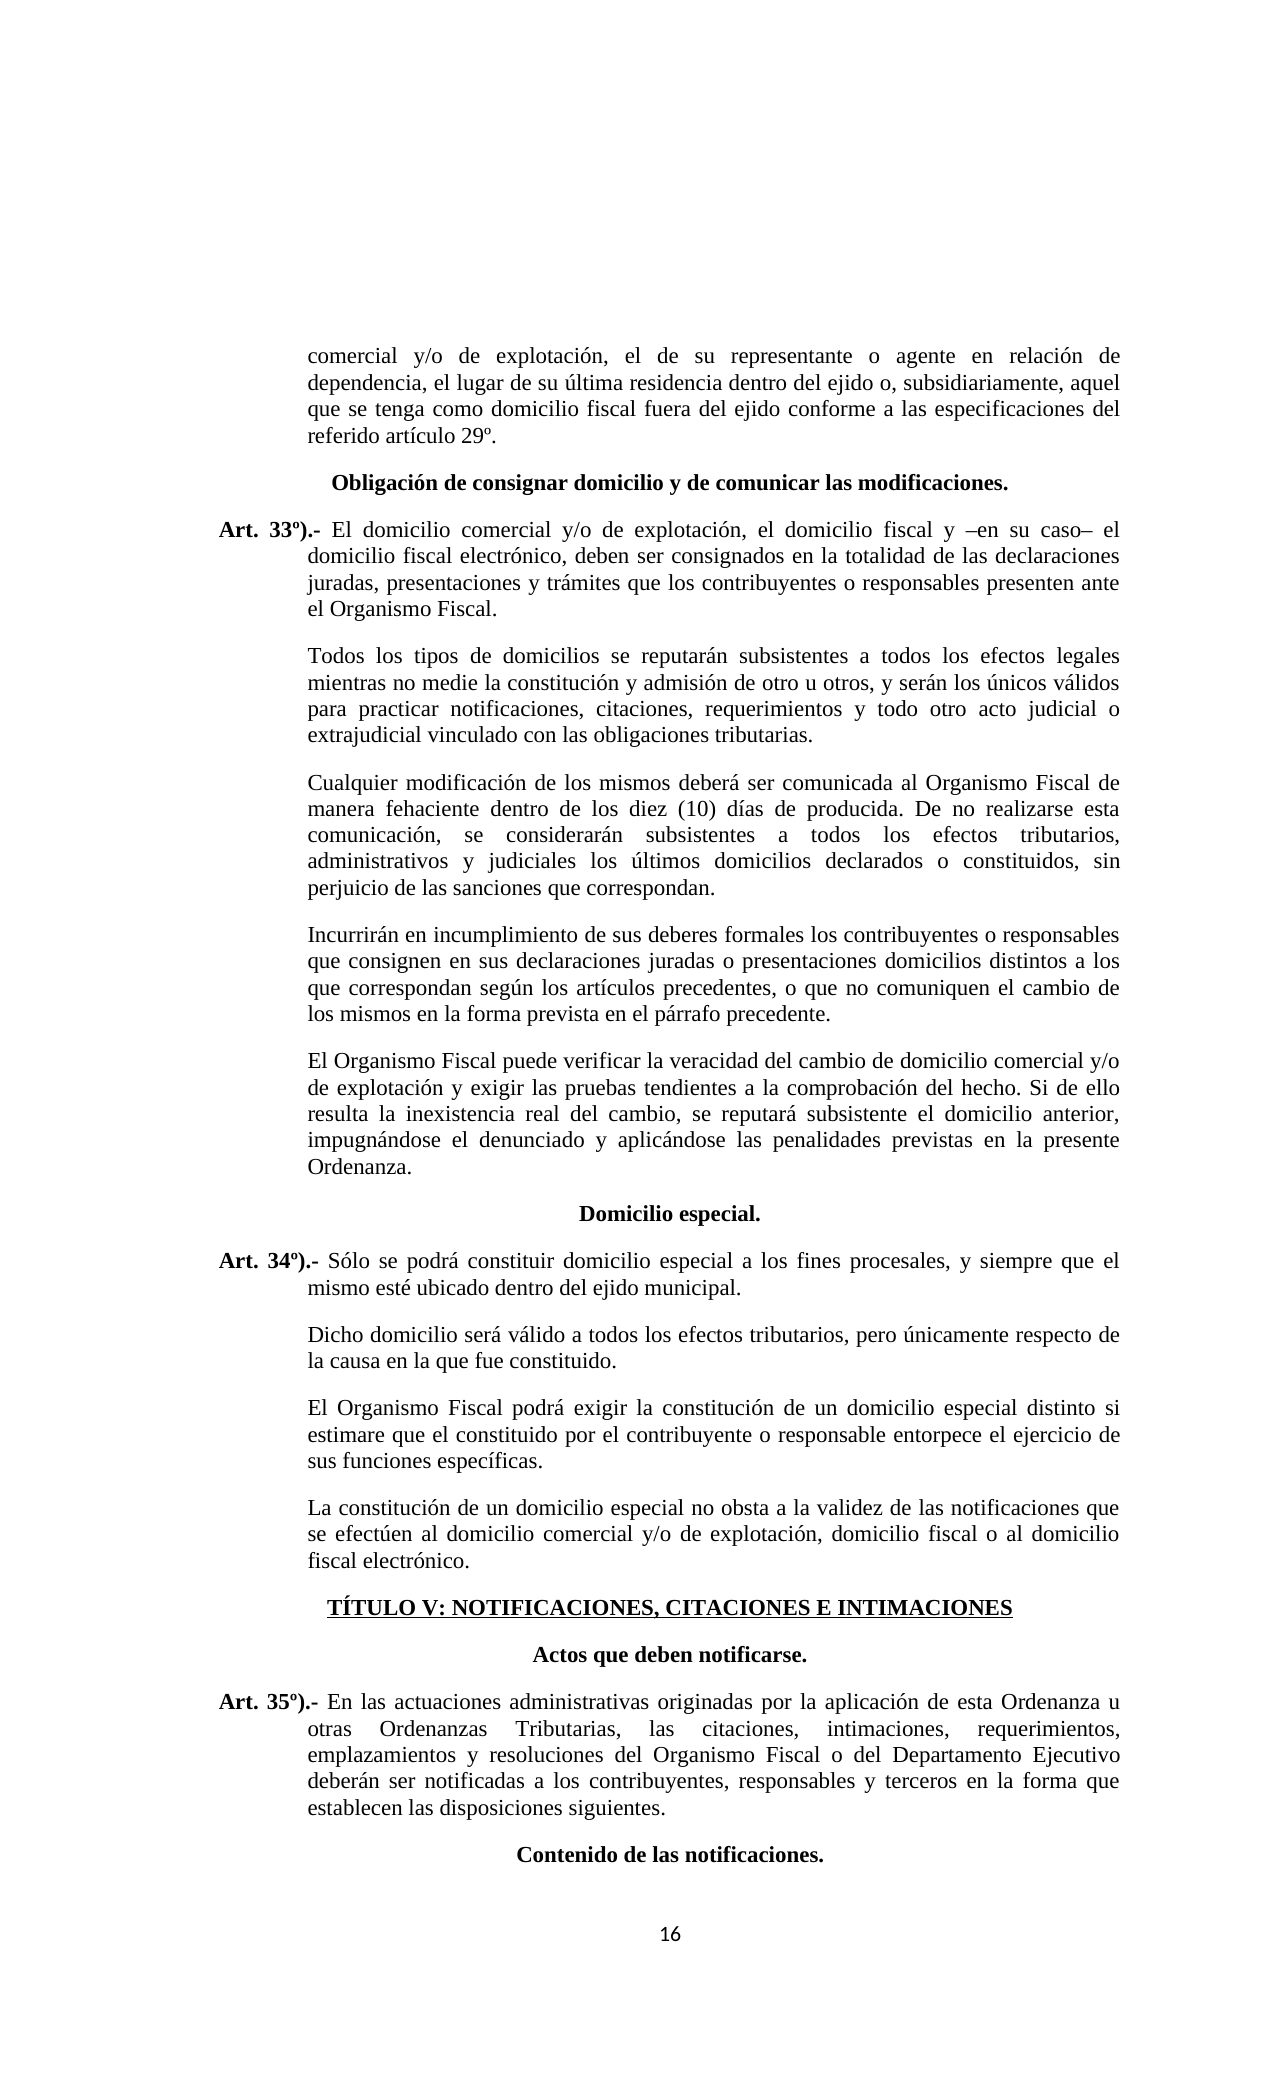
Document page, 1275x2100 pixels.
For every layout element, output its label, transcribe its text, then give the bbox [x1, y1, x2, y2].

text Actos que deben notificarse. [218, 1641, 1121, 1668]
text Incurrirán en incumplimiento de sus deberes formales los contribuyentes o responsables que consignen en sus declaraciones juradas o presentaciones domicilios distintos a los que correspondan según los artículos precedentes, o que no comuniquen el cambio de los mismos en la forma prevista en el párrafo precedente. [307, 921, 1121, 1027]
text TÍTULO V: NOTIFICACIONES, CITACIONES E INTIMACIONES [218, 1594, 1121, 1620]
text La constitución de un domicilio especial no obsta a la validez de las notificaciones que se efectúen al domicilio comercial y/o de explotación, domicilio fiscal o al domicilio fiscal electrónico. [307, 1494, 1121, 1573]
text Art. 33º).- El domicilio comercial y/o de explotación, el domicilio fiscal y –en su caso– el domicilio fiscal electrónico, deben ser consignados en la totalidad de las declaraciones juradas, presentaciones y trámites que los contribuyentes o responsables presenten ante el Organismo Fiscal. [218, 516, 1121, 621]
text Todos los tipos de domicilios se reputarán subsistentes a todos los efectos legales mientras no medie la constitución y admisión de otro u otros, y serán los únicos válidos para practicar notificaciones, citaciones, requerimientos y todo otro acto judicial o extrajudicial vinculado con las obligaciones tributarias. [307, 642, 1121, 748]
text Art. 35º).- En las actuaciones administrativas originadas por la aplicación de esta Ordenanza u otras Ordenanzas Tributarias, las citaciones, intimaciones, requerimientos, emplazamientos y resoluciones del Organismo Fiscal o del Departamento Ejecutivo deberán ser notificadas a los contribuyentes, responsables y terceros en la forma que establecen las disposiciones siguientes. [218, 1688, 1121, 1820]
text Art. 34º).- Sólo se podrá constituir domicilio especial a los fines procesales, y siempre que el mismo esté ubicado dentro del ejido municipal. [218, 1247, 1121, 1300]
text Obligación de consignar domicilio y de comunicar las modificaciones. [218, 469, 1121, 495]
text El Organismo Fiscal podrá exigir la constitución de un domicilio especial distinto si estimare que el constituido por el contribuyente o responsable entorpece el ejercicio de sus funciones específicas. [307, 1394, 1121, 1473]
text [218, 343, 1121, 448]
text Contenido de las notificaciones. [218, 1841, 1121, 1867]
text Cualquier modificación de los mismos deberá ser comunicada al Organismo Fiscal de manera fehaciente dentro de los diez (10) días de producida. De no realizarse esta comunicación, se considerarán subsistentes a todos los efectos tributarios, administrativos y judiciales los últimos domicilios declarados o constituidos, sin perjuicio de las sanciones que correspondan. [307, 768, 1121, 900]
text El Organismo Fiscal puede verificar la veracidad del cambio de domicilio comercial y/o de explotación y exigir las pruebas tendientes a la comprobación del hecho. Si de ello resulta la inexistencia real del cambio, se reputará subsistente el domicilio anterior, impugnándose el denunciado y aplicándose las penalidades previstas en la presente Ordenanza. [307, 1047, 1121, 1179]
text Domicilio especial. [218, 1200, 1121, 1226]
text Dicho domicilio será válido a todos los efectos tributarios, pero únicamente respecto de la causa en la que fue constituido. [307, 1321, 1121, 1373]
